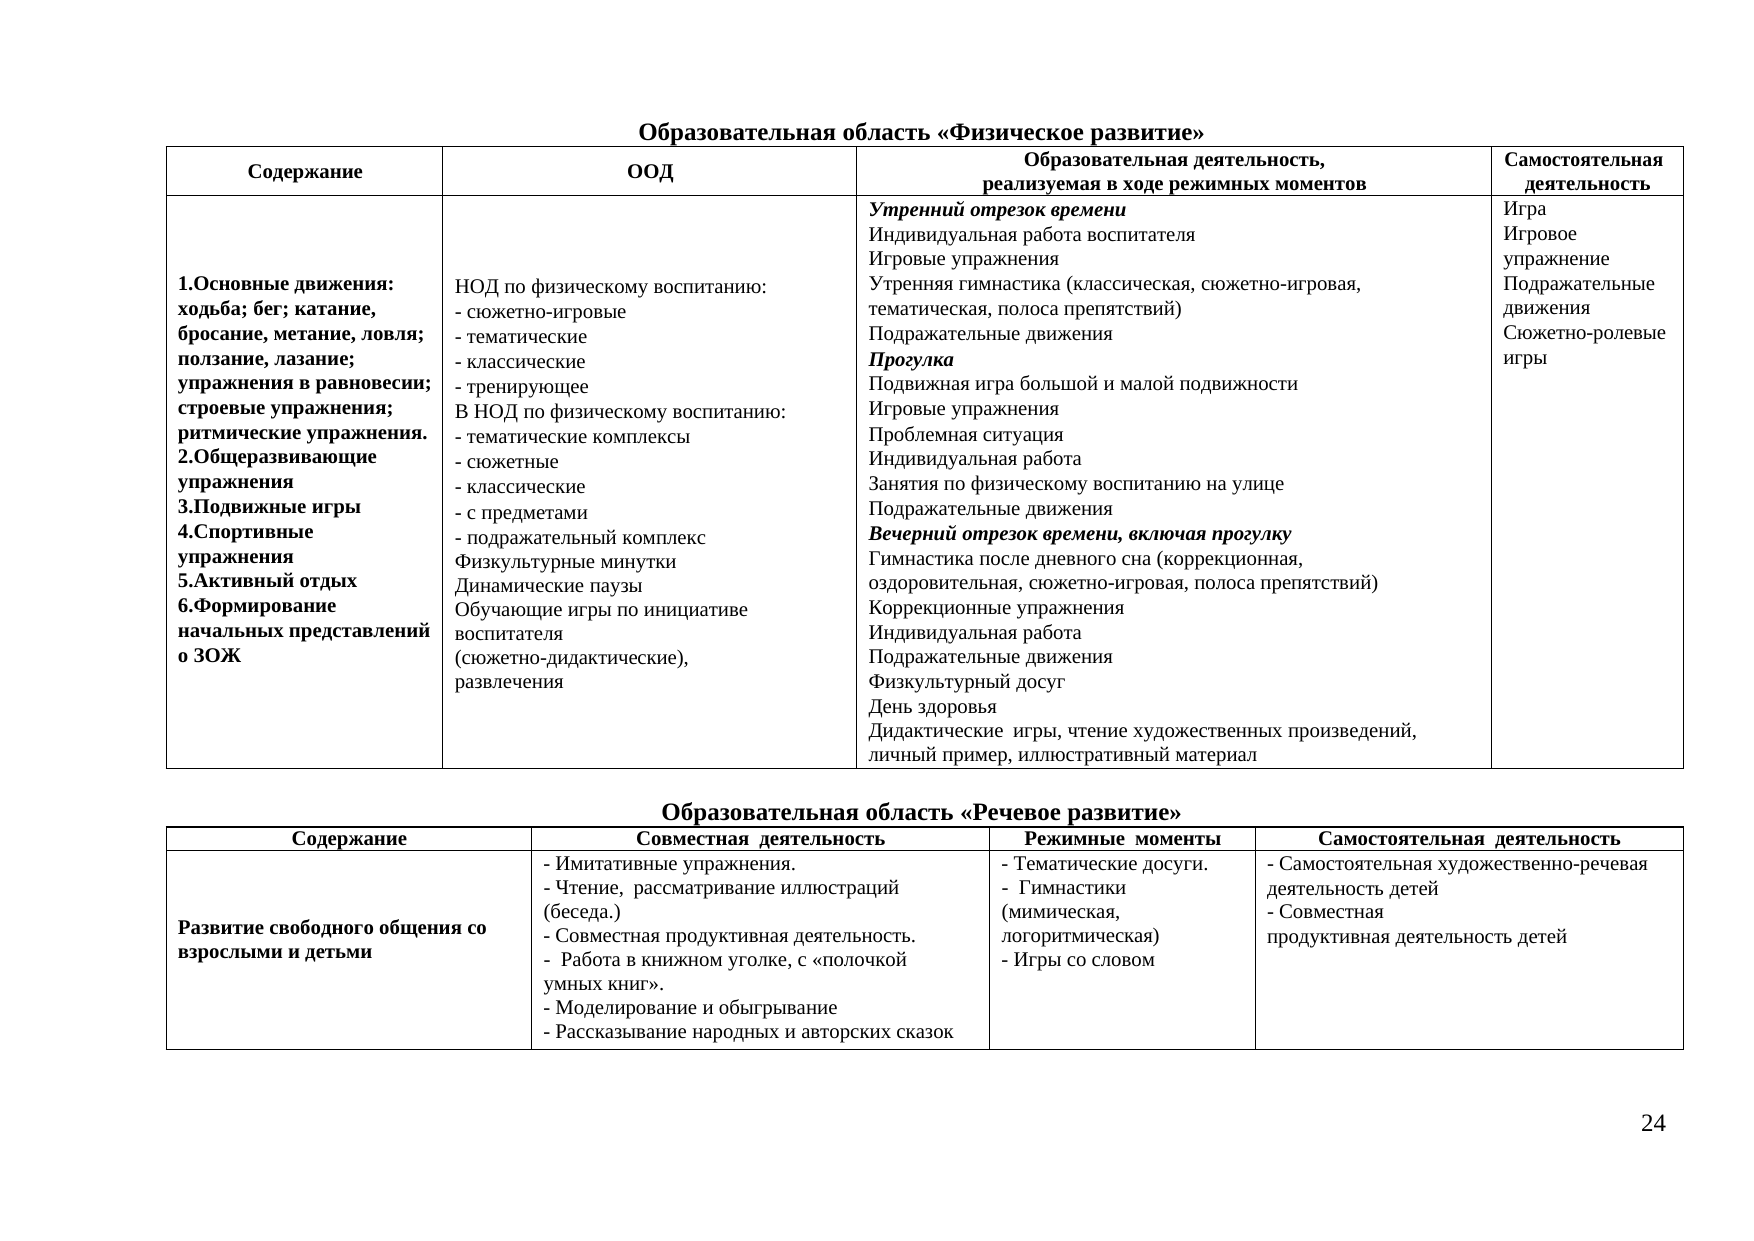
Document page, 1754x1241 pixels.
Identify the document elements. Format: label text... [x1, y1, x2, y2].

table_header ООД [443, 147, 856, 195]
table_cell НОД по физическому воспитанию: сюжетно-игровые тематические классические тренирующее В НОД по физическому воспитанию: тематические комплексы сюжетные классические с предметами подражательный комплекс Физкультурные минутки Динамические паузы Обучающие игры по инициативе воспитателя (сюжетно-дидактические), развлечения [443, 196, 856, 768]
table_cell Имитативные упражнения. Чтение, рассматривание иллюстраций (беседа.) Совместная продуктивная деятельность. Работа в книжном уголке, с «полочкой умных книг». Моделирование и обыгрывание Рассказывание народных и авторских сказок [532, 851, 989, 1049]
table_cell Развитие свободного общения со взрослыми и детьми [167, 851, 531, 1049]
table_cell Самостоятельная художественно-речевая деятельность детей Совместная продуктивная деятельность детей [1256, 851, 1683, 1049]
text Образовательная область «Физическое развитие» [636, 117, 1206, 146]
table_header Самостоятельная деятельность [1256, 828, 1683, 850]
table_header Содержание [167, 828, 531, 850]
table_cell Тематические досуги. Гимнастики (мимическая, логоритмическая) Игры со словом [990, 851, 1255, 1049]
table_cell Игра Игровое упражнение Подражательные движения Сюжетно-ролевые игры [1492, 196, 1683, 768]
table_header Содержание [167, 147, 442, 195]
table_header Совместная деятельность [532, 828, 989, 850]
table_cell 1.Основные движения: ходьба; бег; катание, бросание, метание, ловля; ползание, лазание; упражнения в равновесии; строевые упражнения; ритмические упражнения. 2.Общеразвивающие упражнения 3.Подвижные игры 4.Спортивные упражнения 5.Активный отдых 6.Формирование начальных представлений о ЗОЖ [167, 196, 442, 768]
table_cell Утренний отрезок времени Индивидуальная работа воспитателя Игровые упражнения Утренняя гимнастика (классическая, сюжетно-игровая, тематическая, полоса препятствий) Подражательные движения Прогулка Подвижная игра большой и малой подвижности Игровые упражнения Проблемная ситуация Индивидуальная работа Занятия по физическому воспитанию на улице Подражательные движения Вечерний отрезок времени, включая прогулку Гимнастика после дневного сна (коррекционная, оздоровительная, сюжетно-игровая, полоса препятствий) Коррекционные упражнения Индивидуальная работа Подражательные движения Физкультурный досуг День здоровья Дидактические игры, чтение художественных произведений, личный пример, иллюстративный материал [857, 196, 1491, 768]
table_header Самостоятельная деятельность [1492, 147, 1683, 195]
table_header Образовательная деятельность, реализуемая в ходе режимных моментов [857, 147, 1491, 195]
table_header Режимные моменты [990, 828, 1255, 850]
subtitle Образовательная область «Речевое развитие» [636, 797, 1206, 826]
